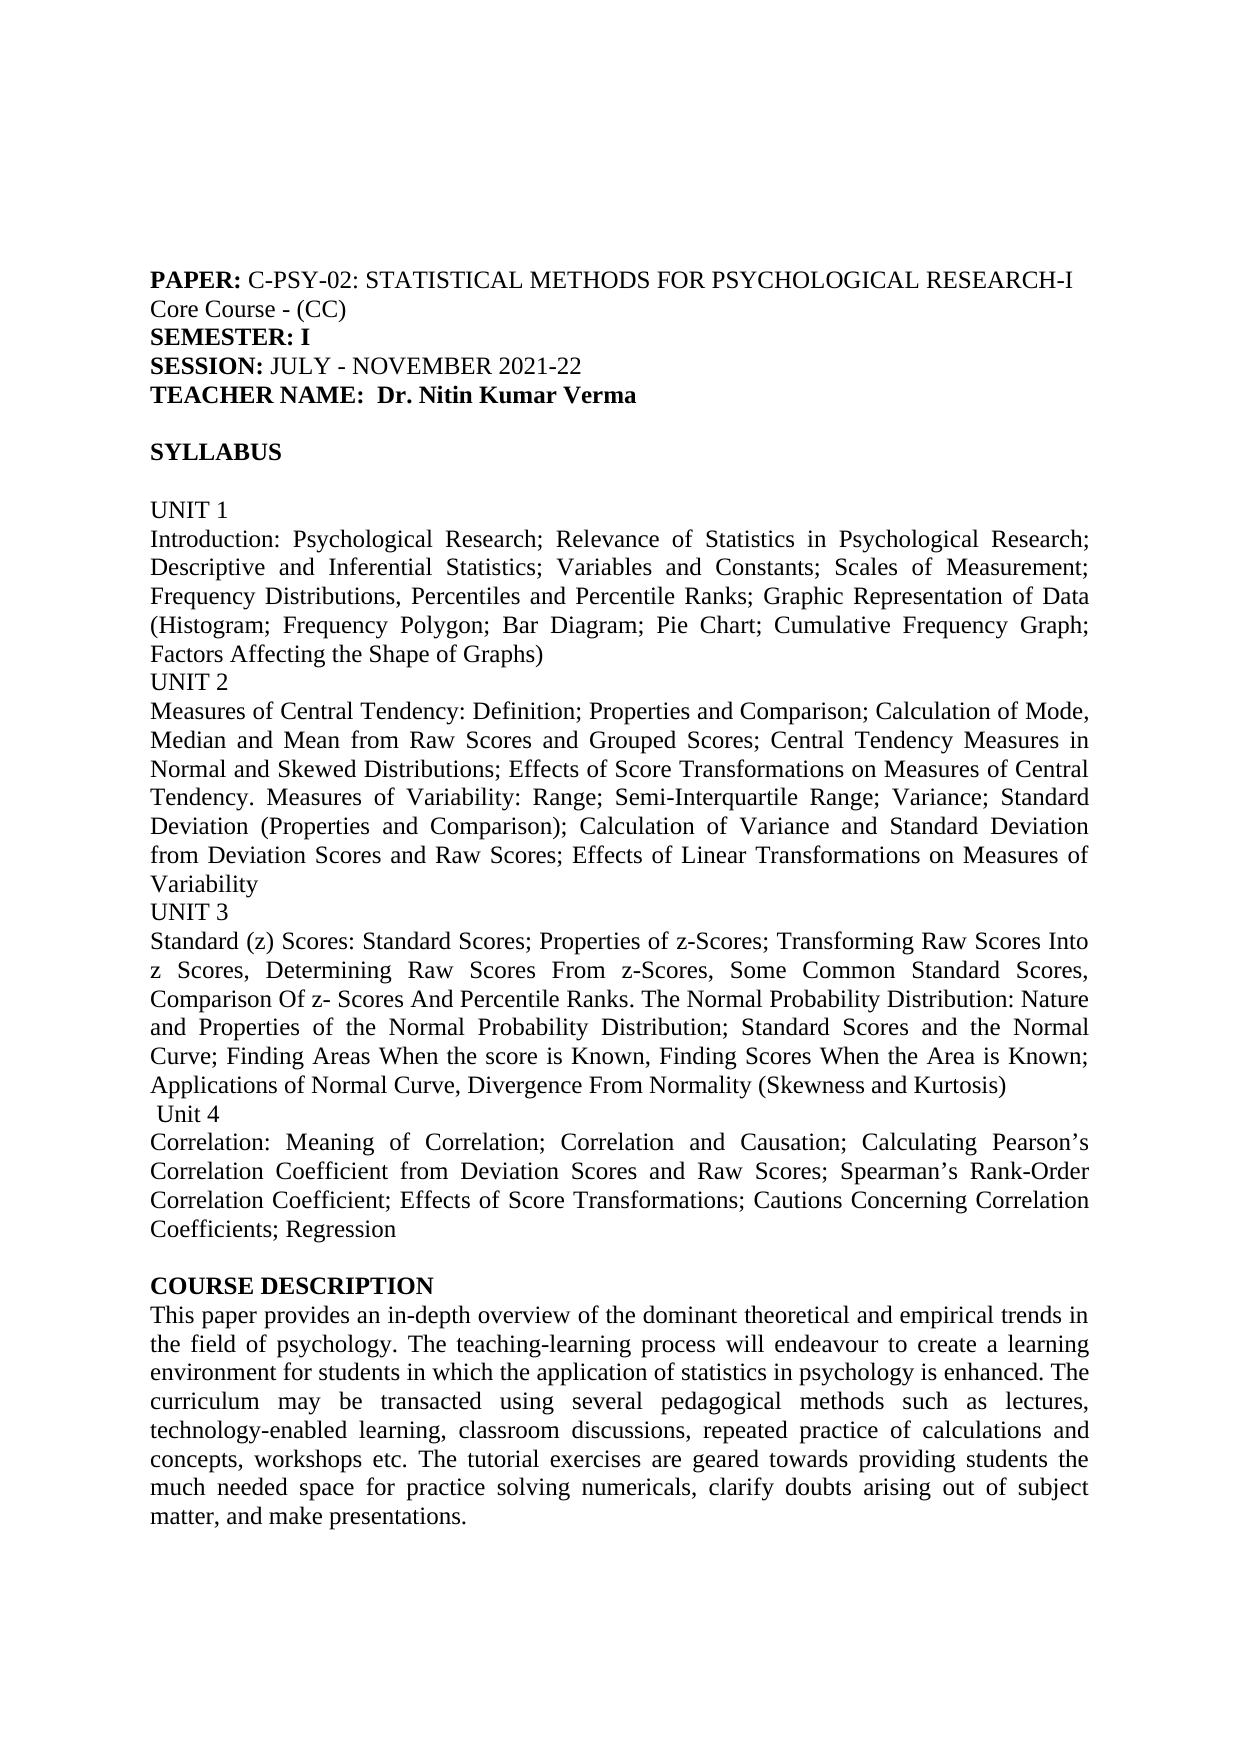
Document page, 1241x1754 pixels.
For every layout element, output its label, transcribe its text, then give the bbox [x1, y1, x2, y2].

text UNIT 1 [150, 495, 1090, 524]
text TEACHER NAME: Dr. Nitin Kumar Verma [150, 380, 1090, 409]
text SEMESTER: I [150, 322, 1090, 351]
text This paper provides an in-depth overview of the dominant theoretical and empirical trends in the field of psychology. The teaching-learning process will endeavour to create a learning environment for students in which the application of statistics in psychology is enhanced. The curriculum may be transacted using several pedagogical methods such as lectures, technology-enabled learning, classroom discussions, repeated practice of calculations and concepts, workshops etc. The tutorial exercises are geared towards providing students the much needed space for practice solving numericals, clarify doubts arising out of subject matter, and make presentations. [150, 1300, 1090, 1530]
text Unit 4 [150, 1099, 1090, 1127]
text SYLLABUS [150, 437, 1090, 466]
text COURSE DESCRIPTION [150, 1271, 1090, 1300]
text Standard (z) Scores: Standard Scores; Properties of z-Scores; Transforming Raw Scores Into z Scores, Determining Raw Scores From z-Scores, Some Common Standard Scores, Comparison Of z- Scores And Percentile Ranks. The Normal Probability Distribution: Nature and Properties of the Normal Probability Distribution; Standard Scores and the Normal Curve; Finding Areas When the score is Known, Finding Scores When the Area is Known; Applications of Normal Curve, Divergence From Normality (Skewness and Kurtosis) [150, 926, 1090, 1099]
text Correlation: Meaning of Correlation; Correlation and Causation; Calculating Pearson’s Correlation Coefficient from Deviation Scores and Raw Scores; Spearman’s Rank-Order Correlation Coefficient; Effects of Score Transformations; Cautions Concerning Correlation Coefficients; Regression [150, 1127, 1090, 1242]
text UNIT 2 [150, 667, 1090, 696]
text UNIT 3 [150, 897, 1090, 926]
text Core Course - (CC) [150, 294, 1090, 322]
text Measures of Central Tendency: Definition; Properties and Comparison; Calculation of Mode, Median and Mean from Raw Scores and Grouped Scores; Central Tendency Measures in Normal and Skewed Distributions; Effects of Score Transformations on Measures of Central Tendency. Measures of Variability: Range; Semi-Interquartile Range; Variance; Standard Deviation (Properties and Comparison); Calculation of Variance and Standard Deviation from Deviation Scores and Raw Scores; Effects of Linear Transformations on Measures of Variability [150, 696, 1090, 897]
text Introduction: Psychological Research; Relevance of Statistics in Psychological Research; Descriptive and Inferential Statistics; Variables and Constants; Scales of Measurement; Frequency Distributions, Percentiles and Percentile Ranks; Graphic Representation of Data (Histogram; Frequency Polygon; Bar Diagram; Pie Chart; Cumulative Frequency Graph; Factors Affecting the Shape of Graphs) [150, 524, 1090, 667]
text SESSION: JULY - NOVEMBER 2021-22 [150, 351, 1090, 380]
text PAPER: C-PSY-02: STATISTICAL METHODS FOR PSYCHOLOGICAL RESEARCH-I [150, 265, 1090, 294]
